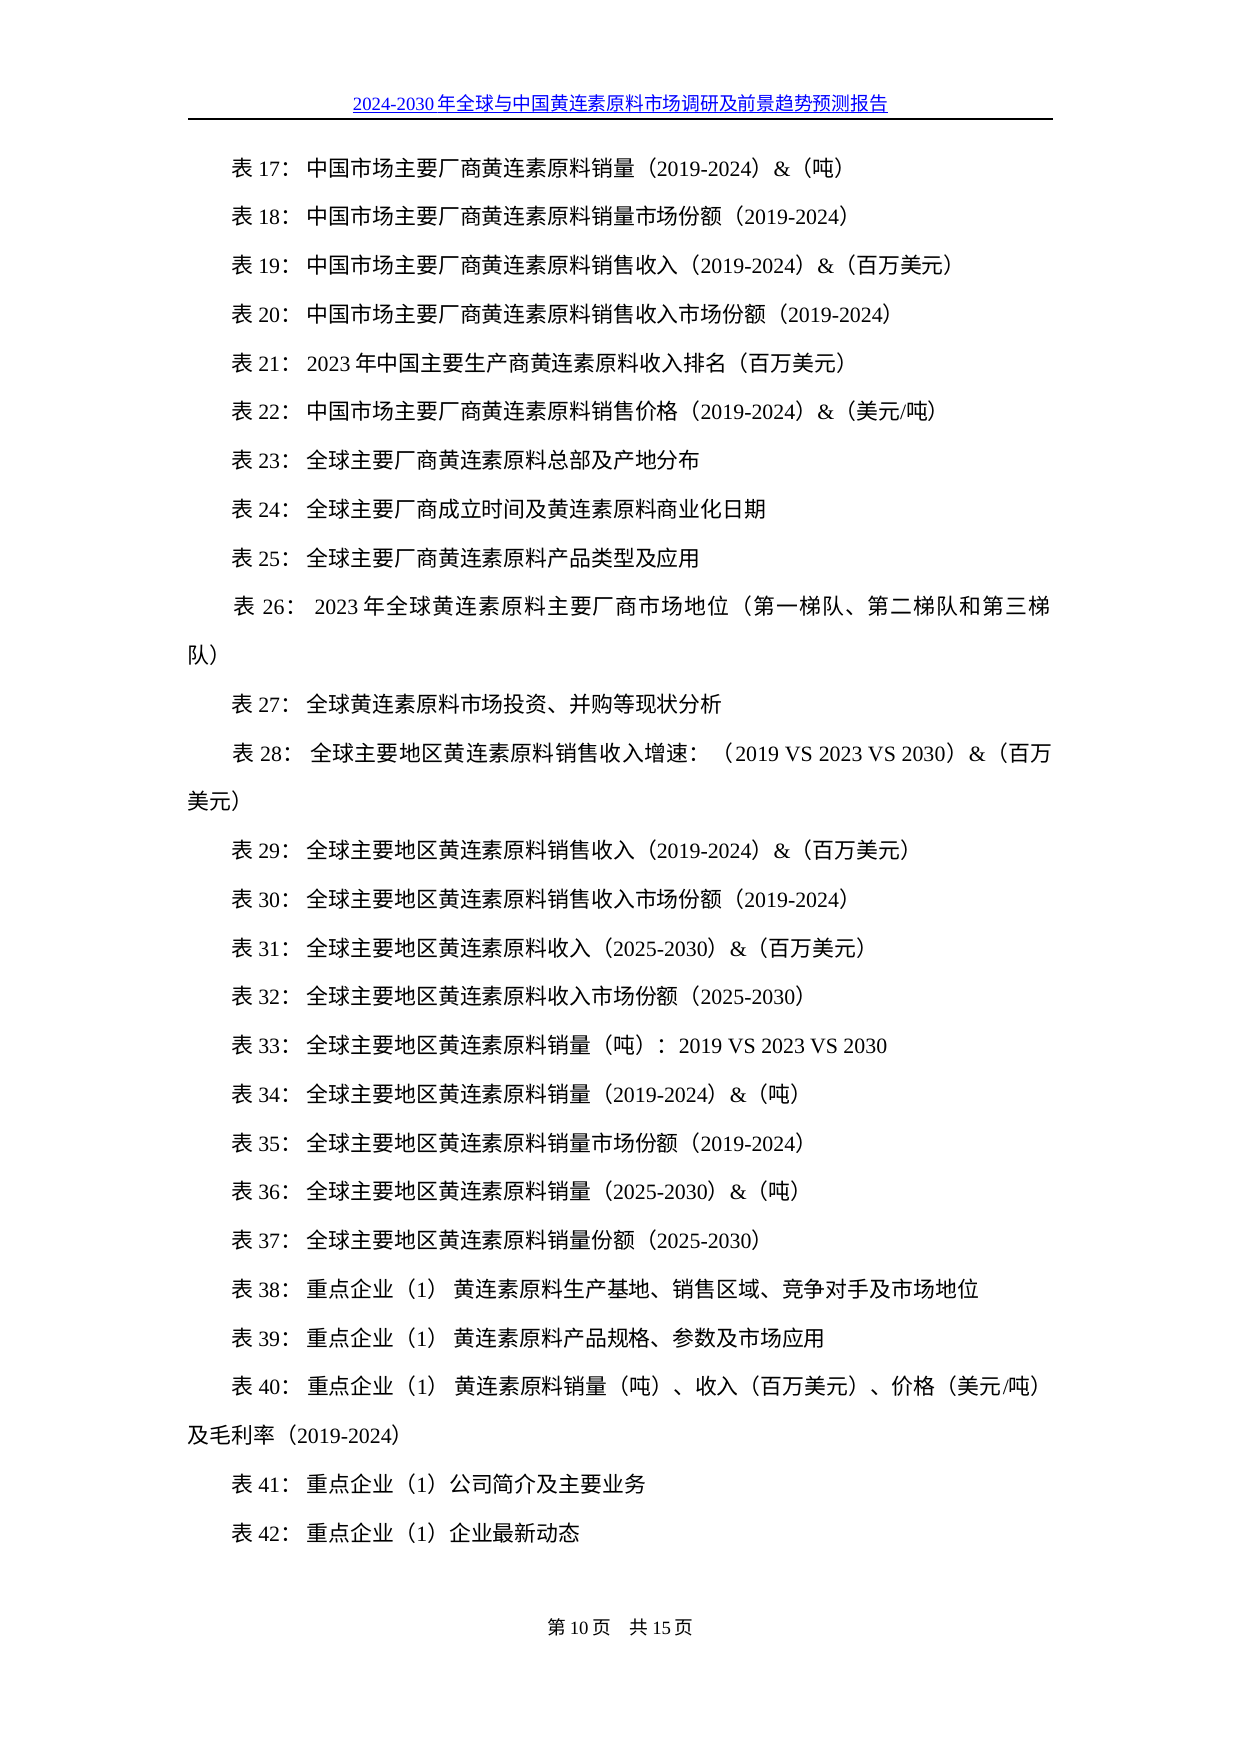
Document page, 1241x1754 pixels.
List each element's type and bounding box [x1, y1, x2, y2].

text [187, 150, 1053, 1548]
